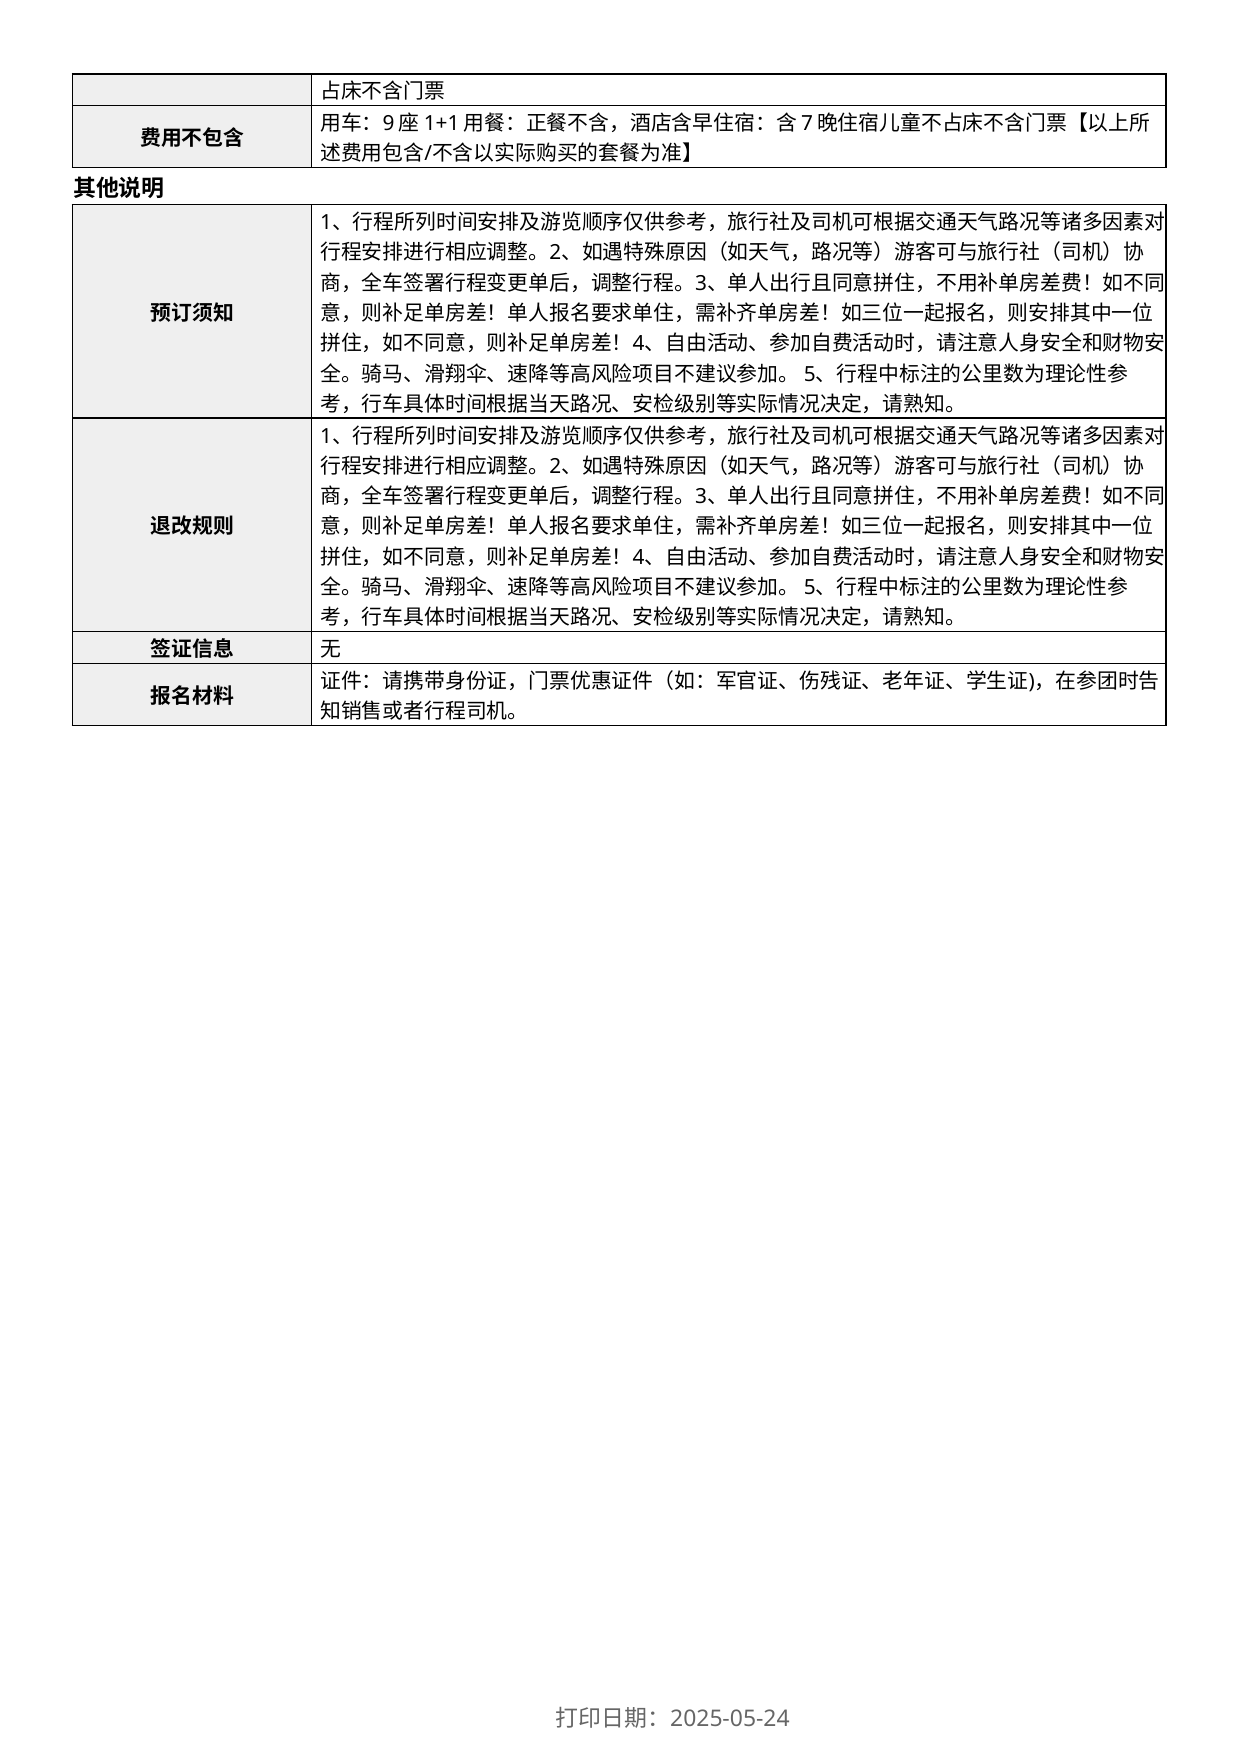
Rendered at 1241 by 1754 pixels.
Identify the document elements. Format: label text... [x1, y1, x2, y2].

table_header 1、行程所列时间安排及游览顺序仅供参考，旅行社及司机可根据交通天气路况等诸多因素对行程安排进行相应调整。 [312, 205, 1165, 417]
table_cell 签证信息 [73, 632, 311, 663]
table_cell 报名材料 [73, 664, 311, 725]
table_cell 无 [312, 632, 1165, 663]
table_cell 1、行程所列时间安排及游览顺序仅供参考，旅行社及司机可根据交通天气路况等诸多因素对行程安排进行相应调整。 [312, 419, 1165, 631]
table_header 费用包含 [73, 75, 311, 105]
table_cell 费用不包含 [73, 106, 311, 167]
table_cell 用车：9座1+1 [312, 106, 1165, 167]
table_header 预订须知 [73, 205, 311, 417]
table_cell 退改规则 [73, 419, 311, 631]
text 其他说明 [73, 169, 1167, 203]
table_cell 证件：请携带身份证，门票优惠证件（如：军官证、伤残证、老年证、学生证)，在参团时告知销售或者行程司机。 [312, 664, 1165, 725]
table_header 用车：9座1+1 [312, 75, 1165, 105]
